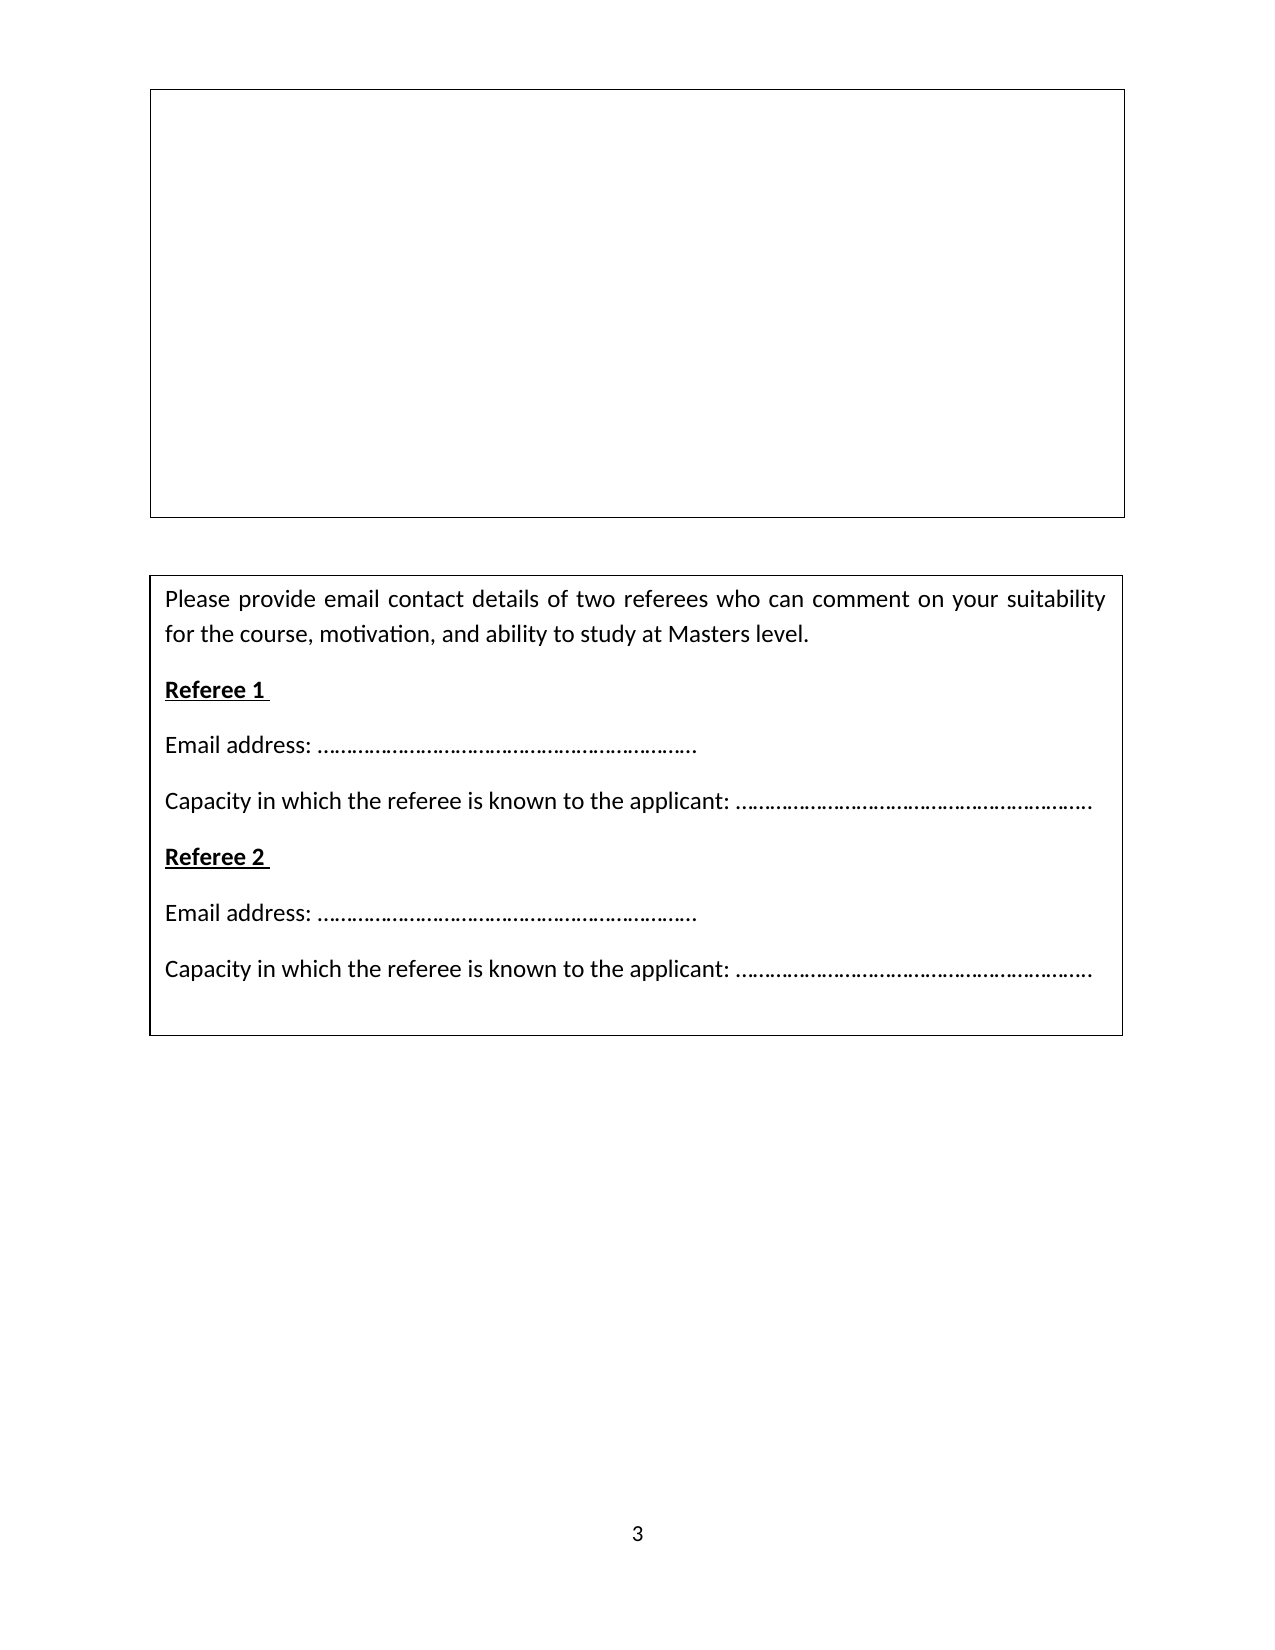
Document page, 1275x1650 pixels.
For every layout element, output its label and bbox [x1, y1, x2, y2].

table_header [151, 90, 1124, 517]
